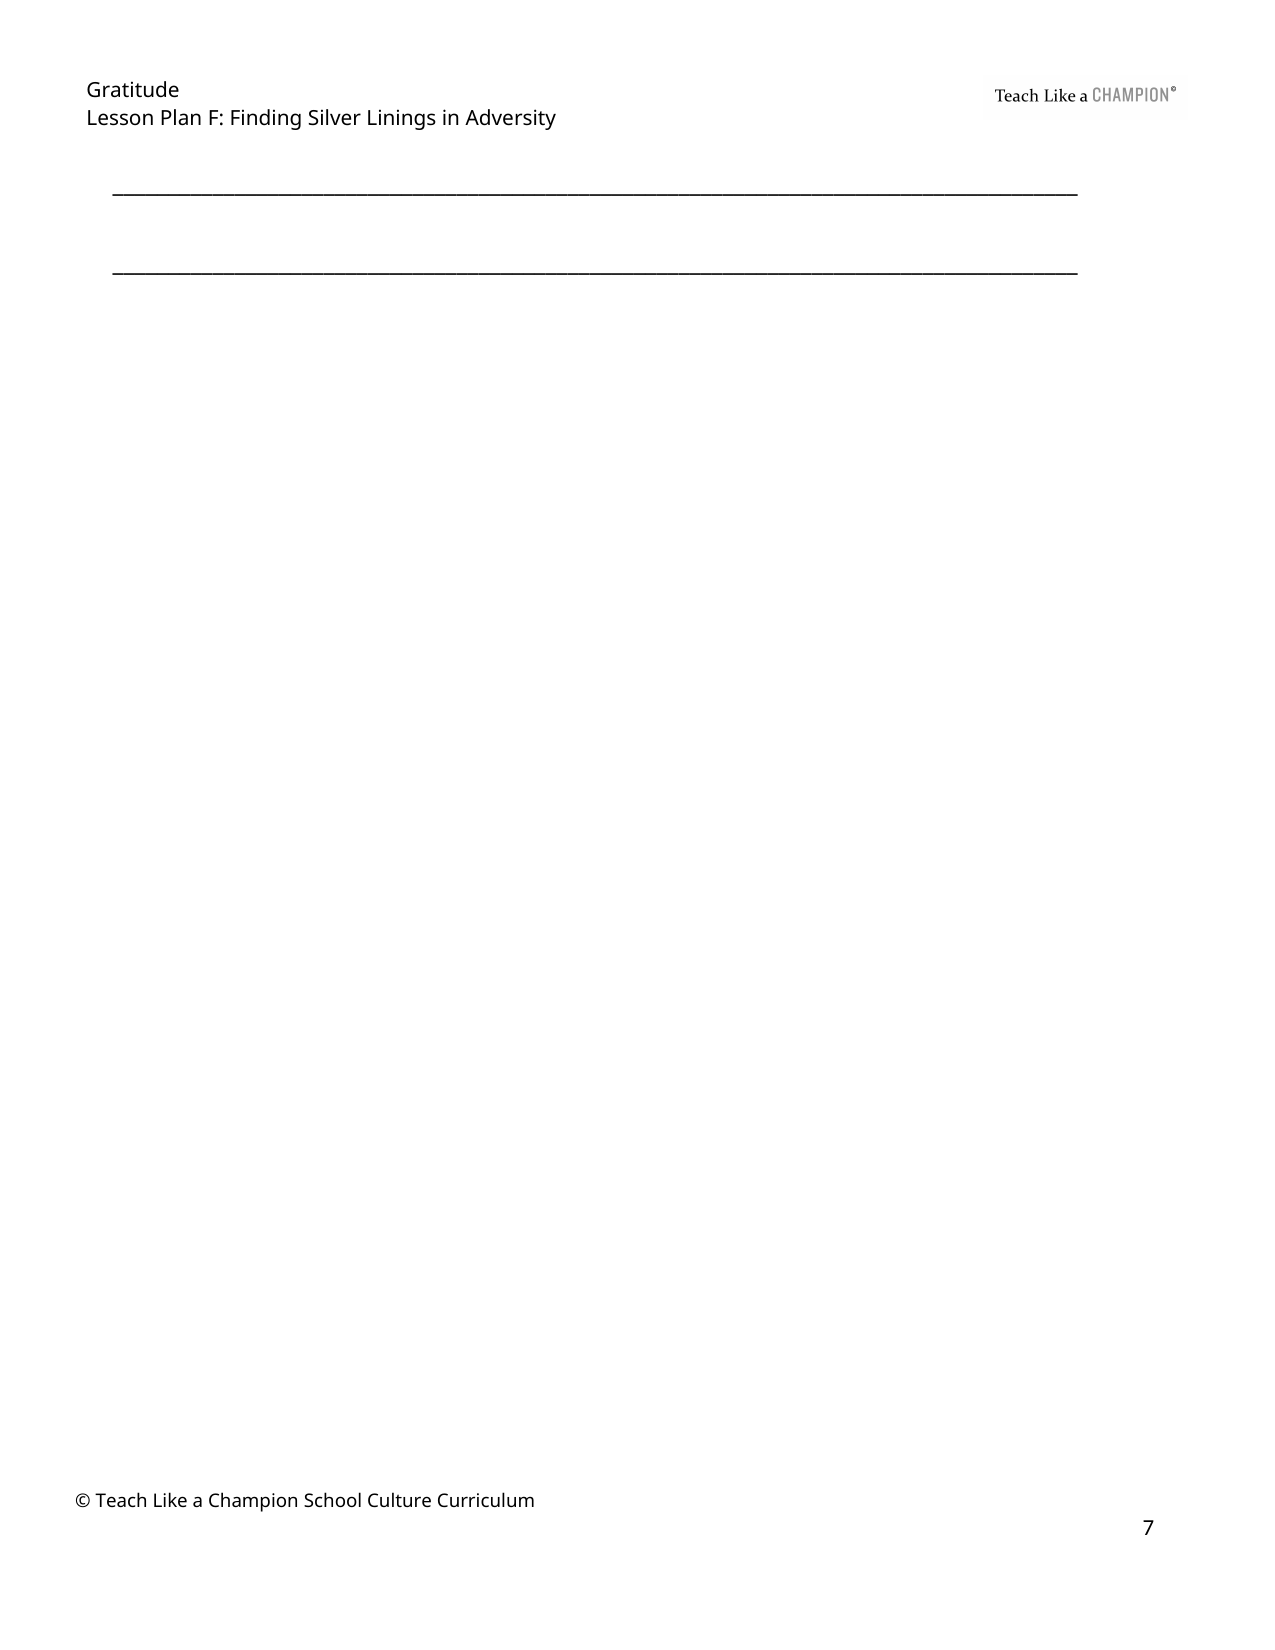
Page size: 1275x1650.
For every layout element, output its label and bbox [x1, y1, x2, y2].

list [112, 244, 1200, 278]
list [112, 166, 1200, 200]
picture [982, 75, 1188, 120]
